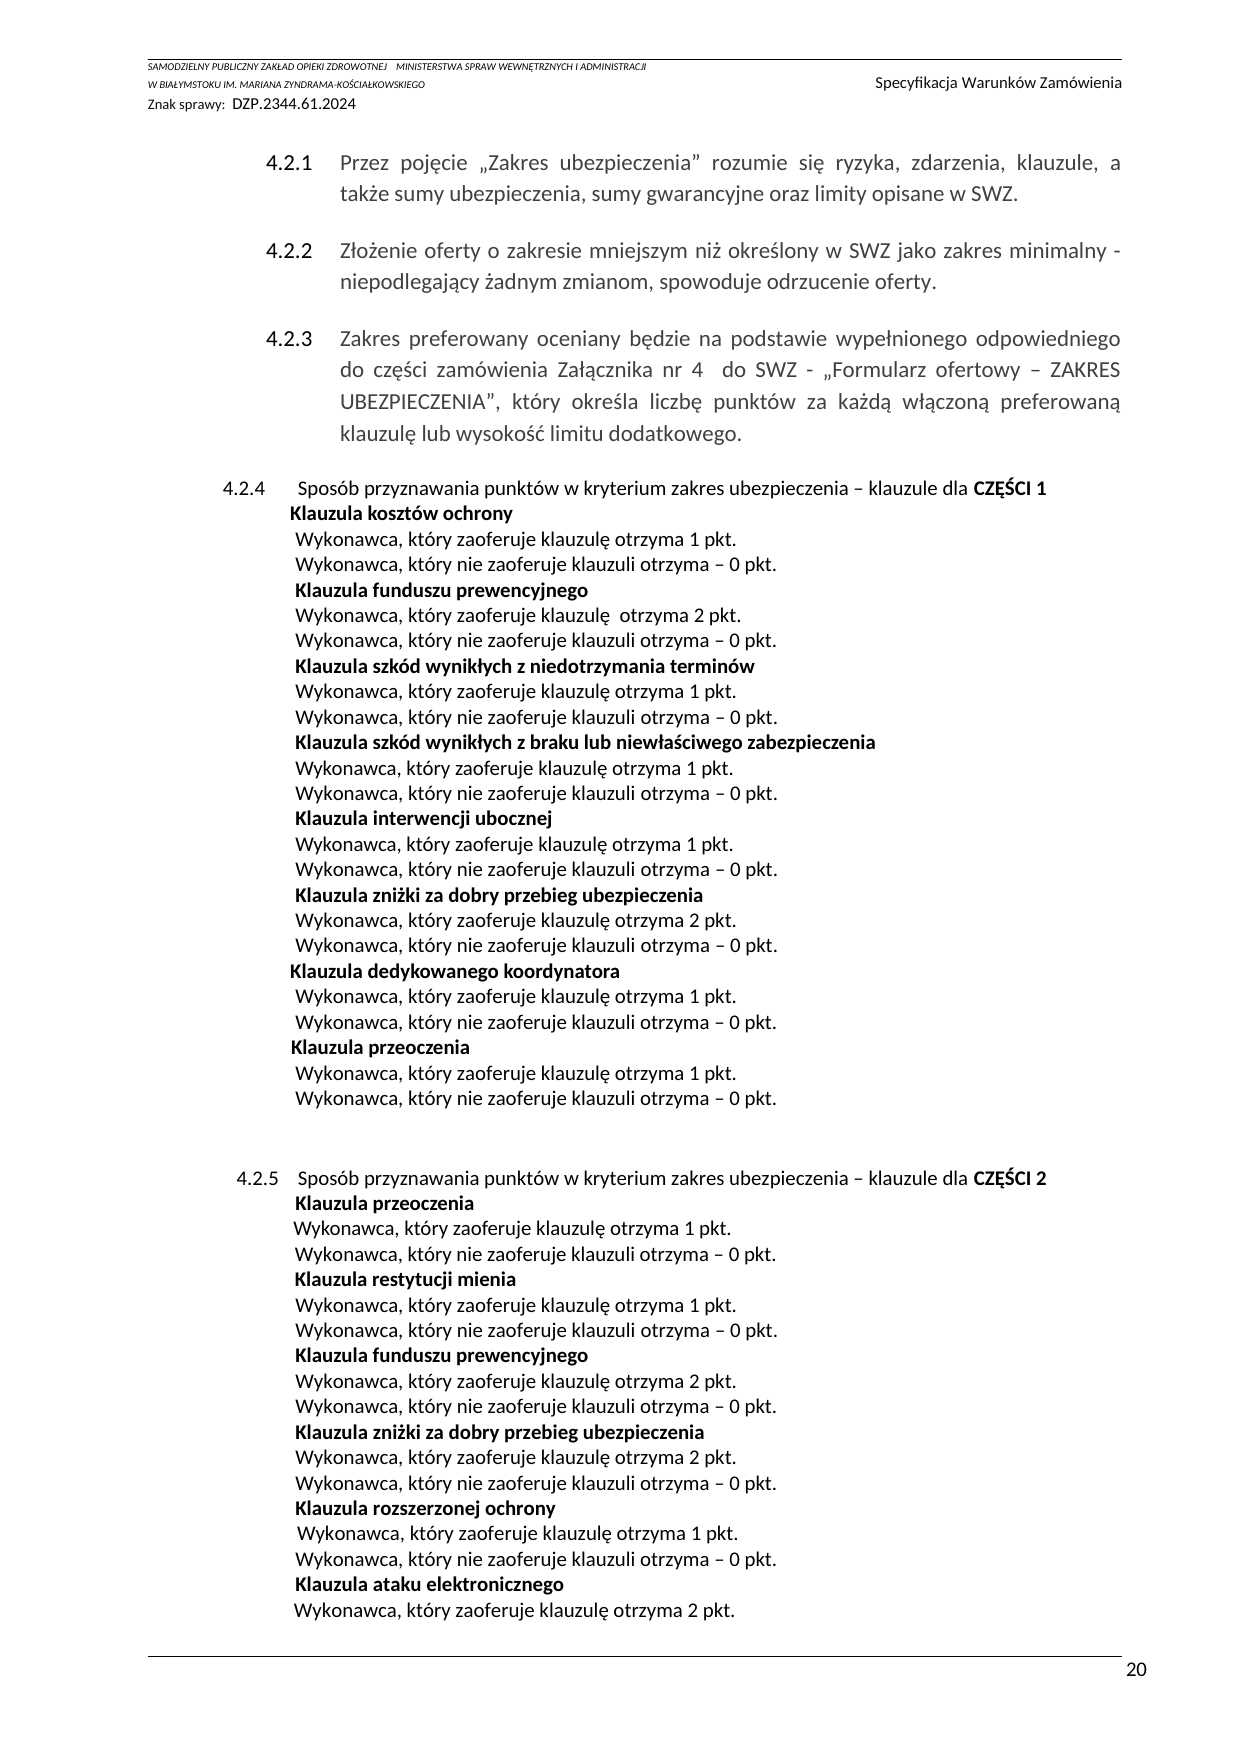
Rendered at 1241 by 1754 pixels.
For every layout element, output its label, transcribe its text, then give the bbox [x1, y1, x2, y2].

text Klauzula dedykowanego koordynatora [192, 958, 1122, 983]
text Wykonawca, który zaoferuje klauzulę otrzyma 1 pkt. [192, 831, 1122, 856]
text Wykonawca, który nie zaoferuje klauzuli otrzyma – 0 pkt. [222, 1317, 1122, 1343]
text Wykonawca, który zaoferuje klauzulę otrzyma 1 pkt. [221, 1521, 1122, 1546]
text Wykonawca, który nie zaoferuje klauzuli otrzyma – 0 pkt. [148, 1470, 1122, 1495]
text Klauzula przeoczenia [192, 1034, 1122, 1060]
text Klauzula interwencji ubocznej [221, 806, 1122, 831]
text Wykonawca, który zaoferuje klauzulę otrzyma 2 pkt. [148, 1444, 1122, 1470]
text Klauzula szkód wynikłych z braku lub niewłaściwego zabezpieczenia [192, 729, 1122, 755]
list Przez pojęcie „Zakres ubezpieczenia” rozumie się ryzyka, zdarzenia, klauzule, a także sumy ubezpieczenia, sumy gwarancyjne oraz limity opisane w SWZ. [266, 148, 1122, 207]
text Klauzula rozszerzonej ochrony [148, 1495, 1122, 1521]
text Klauzula restytucji mienia [192, 1266, 1122, 1292]
text Wykonawca, który zaoferuje klauzulę otrzyma 1 pkt. [192, 755, 1122, 780]
list Wykonawca, który nie zaoferuje klauzuli otrzyma – 0 pkt. [185, 704, 1122, 729]
text Wykonawca, który zaoferuje klauzulę otrzyma 1 pkt. [221, 526, 1122, 551]
text Wykonawca, który zaoferuje klauzulę otrzyma 1 pkt. [221, 983, 1122, 1009]
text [148, 1546, 1122, 1571]
list Złożenie oferty o zakresie mniejszym niż określony w SWZ jako zakres minimalny - niepodlegający żadnym zmianom, spowoduje odrzucenie oferty. [266, 236, 1122, 295]
text Wykonawca, który nie zaoferuje klauzuli otrzyma – 0 pkt. [148, 1393, 1122, 1419]
text Wykonawca, który nie zaoferuje klauzuli otrzyma – 0 pkt. [221, 551, 1122, 577]
text Wykonawca, który nie zaoferuje klauzuli otrzyma – 0 pkt. [221, 1085, 1122, 1111]
list Wykonawca, który nie zaoferuje klauzuli otrzyma – 0 pkt. [185, 856, 1122, 882]
text Klauzula funduszu prewencyjnego [192, 1343, 1122, 1368]
text Wykonawca, który nie zaoferuje klauzuli otrzyma – 0 pkt. [221, 628, 1122, 653]
text Wykonawca, który zaoferuje klauzulę otrzyma 2 pkt. [295, 907, 1122, 933]
text Klauzula szkód wynikłych z niedotrzymania terminów [192, 653, 1122, 678]
text Wykonawca, który zaoferuje klauzulę otrzyma 1 pkt. [221, 1060, 1122, 1085]
text Klauzula kosztów ochrony [192, 501, 1122, 526]
text Klauzula zniżki za dobry przebieg ubezpieczenia [192, 1419, 1122, 1444]
text Wykonawca, który nie zaoferuje klauzuli otrzyma – 0 pkt. [221, 1009, 1122, 1034]
text Wykonawca, który zaoferuje klauzulę otrzyma 1 pkt. [266, 1292, 1122, 1317]
list Sposób przyznawania punktów w kryterium zakres ubezpieczenia – klauzule dla CZĘŚCI 1 [223, 475, 1122, 501]
text Wykonawca, który zaoferuje klauzulę otrzyma 1 pkt. [295, 678, 1122, 704]
text Wykonawca, który zaoferuje klauzulę otrzyma 2 pkt. [148, 1597, 1122, 1622]
list Wykonawca, który nie zaoferuje klauzuli otrzyma – 0 pkt. [185, 780, 1122, 806]
text Klauzula ataku elektronicznego [148, 1571, 1122, 1597]
list Wykonawca, który nie zaoferuje klauzuli otrzyma – 0 pkt. [185, 933, 1122, 958]
text Wykonawca, który nie zaoferuje klauzuli otrzyma – 0 pkt. [207, 1241, 1122, 1266]
text Wykonawca, który zaoferuje klauzulę otrzyma 1 pkt. [185, 1216, 1122, 1241]
text Klauzula funduszu prewencyjnego [192, 577, 1122, 602]
list Sposób przyznawania punktów w kryterium zakres ubezpieczenia – klauzule dla CZĘŚCI 2 [236, 1165, 1122, 1190]
list Zakres preferowany oceniany będzie na podstawie wypełnionego odpowiedniego do części zamówienia Załącznika nr 4 do SWZ - „Formularz ofertowy – ZAKRES UBEZPIECZENIA”, który określa liczbę punktów za każdą włączoną preferowaną klauzulę lub wysokość limitu dodatkowego. [266, 324, 1122, 447]
text Klauzula przeoczenia [185, 1190, 1122, 1216]
text Wykonawca, który zaoferuje klauzulę otrzyma 2 pkt. [148, 1368, 1122, 1393]
text Wykonawca, który zaoferuje klauzulę otrzyma 2 pkt. [221, 602, 1122, 628]
text Klauzula zniżki za dobry przebieg ubezpieczenia [192, 882, 1122, 907]
